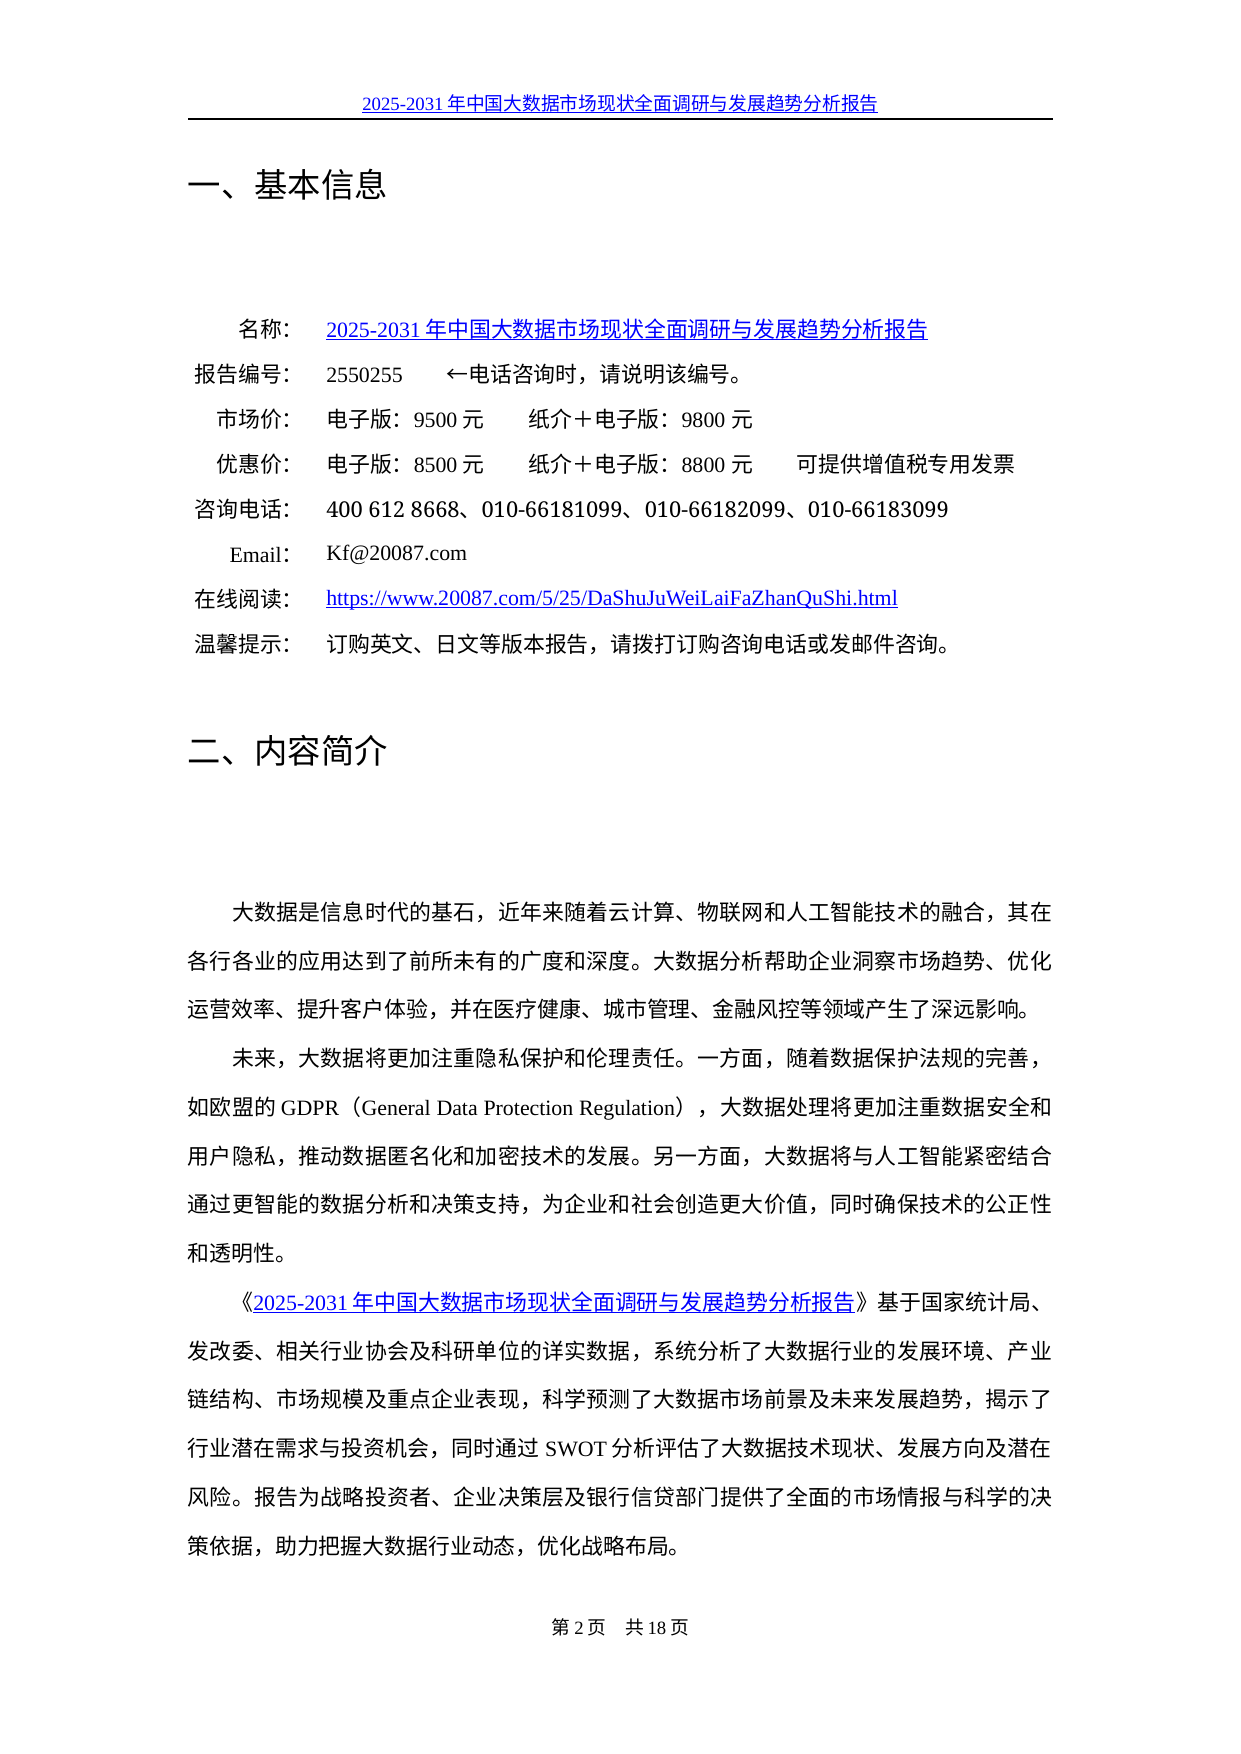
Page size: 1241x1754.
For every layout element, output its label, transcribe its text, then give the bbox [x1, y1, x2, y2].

title 二、内容简介 [187, 717, 1053, 782]
table_cell 温馨提示： [167, 627, 315, 672]
table_cell 咨询电话： [167, 492, 315, 537]
table_cell 订购英文、日文等版本报告，请拨打订购咨询电话或发邮件咨询。 [315, 627, 1073, 672]
table_cell 市场价： [167, 402, 315, 447]
table_cell [315, 582, 1073, 627]
table_cell Email： [167, 537, 315, 582]
table_cell 电子版：9500 元 纸介＋电子版：9800 元 [315, 402, 1073, 447]
table_cell 优惠价： [167, 447, 315, 492]
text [187, 894, 1053, 1561]
table_cell 电子版：8500 元 纸介＋电子版：8800 元 可提供增值税专用发票 [315, 447, 1073, 492]
table_cell 400 612 8668、010-66181099、010-66182099、010-66183099 [315, 492, 1073, 537]
table_cell 在线阅读： [167, 582, 315, 627]
title 一、基本信息 [187, 150, 1053, 215]
table_cell Kf@20087.com [315, 537, 1073, 582]
table_header 2025-2031年中国大数据市场现状全面调研与发展趋势分析报告 [315, 312, 1073, 357]
table_header 名称： [167, 312, 315, 357]
table_cell 2550255 ←电话咨询时，请说明该编号。 [315, 357, 1073, 402]
table_cell 报告编号： [167, 357, 315, 402]
